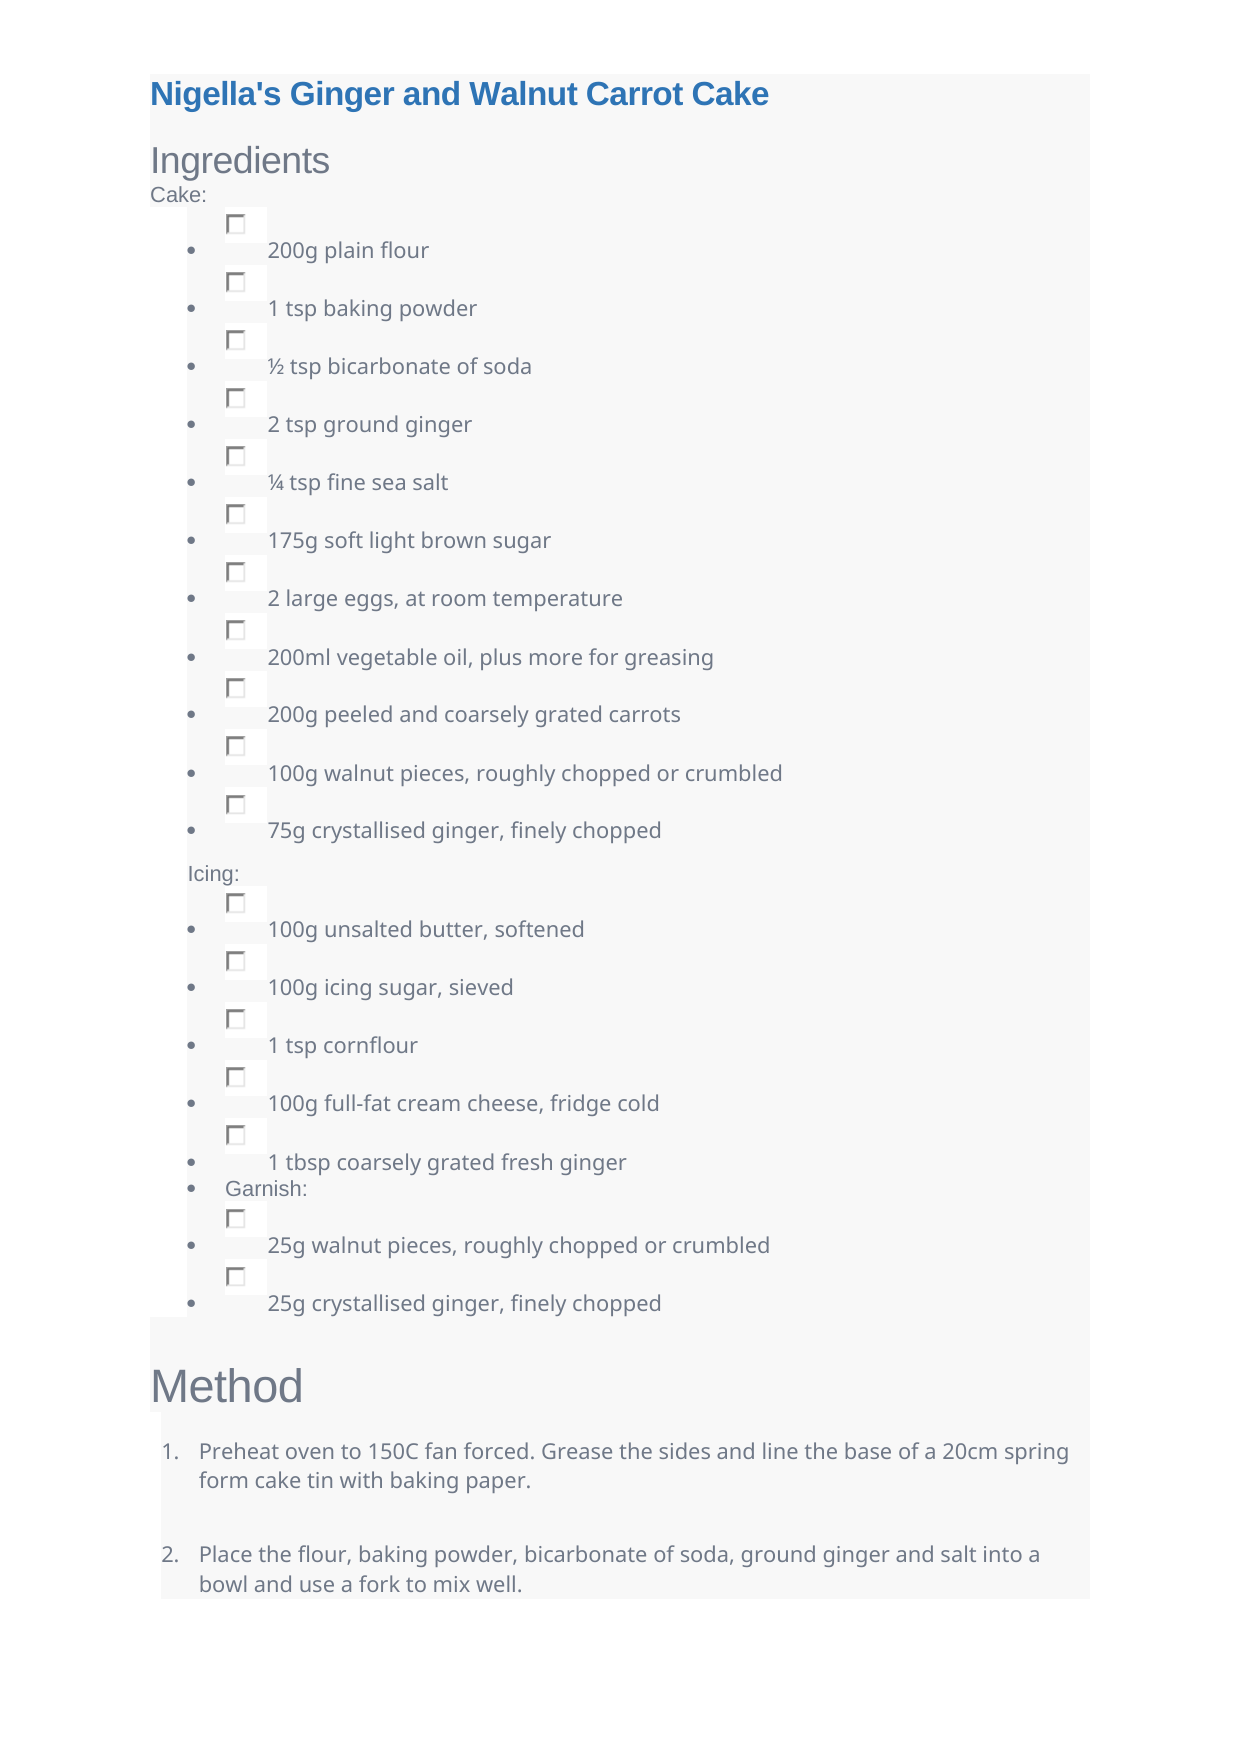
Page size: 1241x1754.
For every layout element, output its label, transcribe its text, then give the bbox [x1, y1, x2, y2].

list ¼ tsp fine sea salt [187, 439, 1090, 497]
list 100g unsalted butter, softened [187, 886, 1090, 944]
text Ingredients [150, 139, 1090, 182]
list 100g icing sugar, sieved [187, 944, 1090, 1002]
list 2 tsp ground ginger [187, 381, 1090, 439]
list 25g crystallised ginger, finely chopped [187, 1259, 1090, 1317]
list 2 large eggs, at room temperature [187, 555, 1090, 613]
list 200ml vegetable oil, plus more for greasing [187, 613, 1090, 671]
text Icing: [187, 861, 1090, 886]
list 100g full-fat cream cheese, fridge cold [187, 1060, 1090, 1118]
list 100g walnut pieces, roughly chopped or crumbled [187, 729, 1090, 787]
text Cake: [150, 182, 1090, 207]
list ½ tsp bicarbonate of soda [187, 323, 1090, 381]
subtitle Nigella's Ginger and Walnut Carrot Cake [150, 74, 1090, 112]
list 75g crystallised ginger, finely chopped [187, 787, 1090, 845]
list 175g soft light brown sugar [187, 497, 1090, 555]
list 1 tbsp coarsely grated fresh ginger [187, 1118, 1090, 1176]
list Preheat oven to 150C fan forced. Grease the sides and line the base of a 20cm spring form cake tin with baking paper. [161, 1436, 1090, 1495]
list 200g plain flour [187, 207, 1090, 265]
text Method [150, 1358, 1090, 1412]
list 1 tsp cornflour [187, 1002, 1090, 1060]
list 200g peeled and coarsely grated carrots [187, 671, 1090, 729]
list Place the flour, baking powder, bicarbonate of soda, ground ginger and salt into a bowl and use a fork to mix well. [161, 1539, 1090, 1599]
list 1 tsp baking powder [187, 265, 1090, 323]
list 25g walnut pieces, roughly chopped or crumbled [187, 1201, 1090, 1259]
list Garnish: [187, 1176, 1090, 1201]
